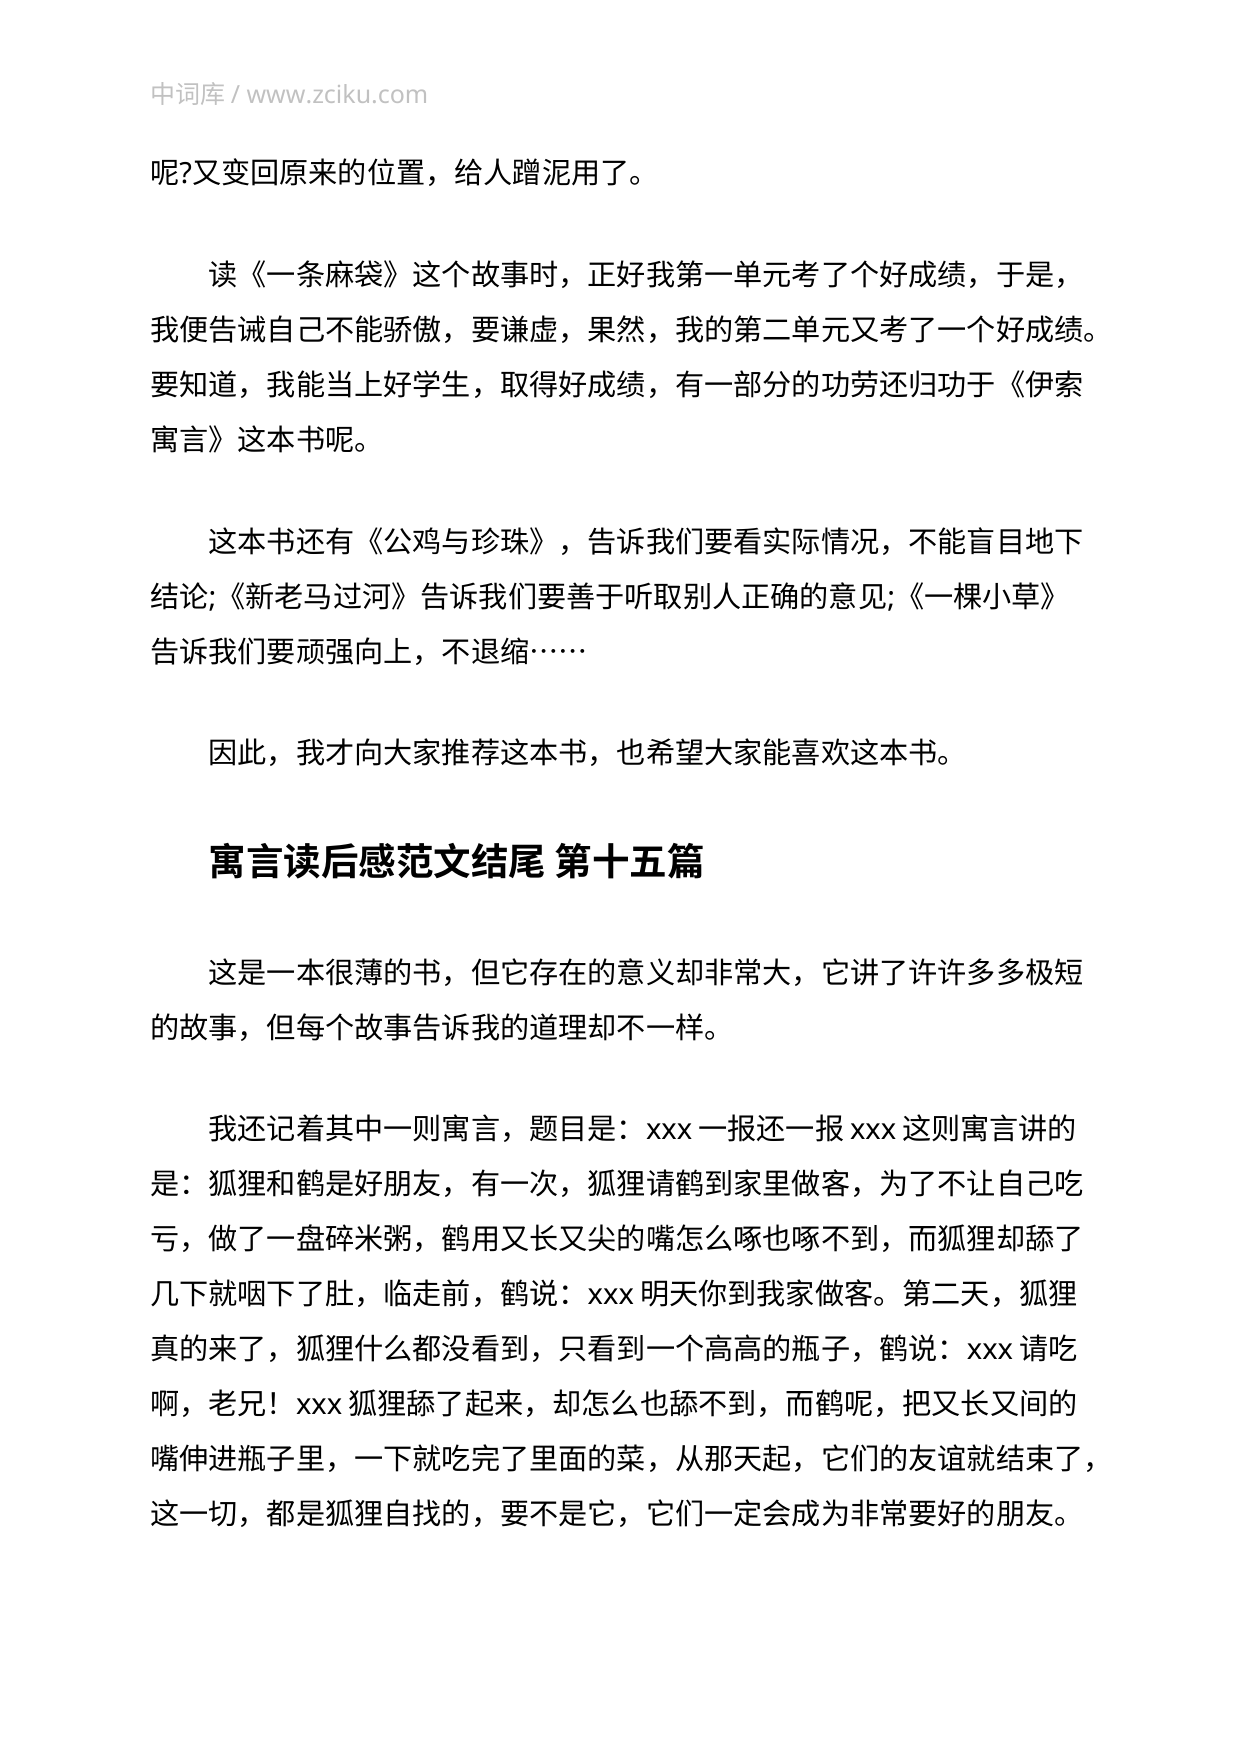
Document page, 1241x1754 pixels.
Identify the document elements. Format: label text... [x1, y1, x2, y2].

text 寓言读后感范文结尾 第十五篇 [150, 832, 1090, 886]
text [150, 150, 1090, 192]
text 我还记着其中一则寓言，题目是：xxx一报还一报xxx这则寓言讲的是：狐狸和鹤是好朋友，有一次，狐狸请鹤到家里做客，为了不让自己吃亏，做了一盘碎米粥，鹤用又长又尖的嘴怎么啄也啄不到，而狐狸却舔了几下就咽下了肚，临走前，鹤说：xxx明天你到我家做客。第二天，狐狸真的来了，狐狸什么都没看到，只看到一个高高的瓶子，鹤说：xxx请吃啊，老兄！xxx狐狸舔了起来，却怎么也舔不到，而鹤呢，把又长又间的嘴伸进瓶子里，一下就吃完了里面的菜，从那天起，它们的友谊就结束了，这一切，都是狐狸自找的，要不是它，它们一定会成为非常要好的朋友。 [150, 1106, 1090, 1533]
text 因此，我才向大家推荐这本书，也希望大家能喜欢这本书。 [150, 730, 1090, 772]
text 这是一本很薄的书，但它存在的意义却非常大，它讲了许许多多极短的故事，但每个故事告诉我的道理却不一样。 [150, 949, 1090, 1046]
text 这本书还有《公鸡与珍珠》，告诉我们要看实际情况，不能盲目地下结论;《新老马过河》告诉我们要善于听取别人正确的意见;《一棵小草》告诉我们要顽强向上，不退缩…… [150, 518, 1090, 671]
text 读《一条麻袋》这个故事时，正好我第一单元考了个好成绩，于是，我便告诫自己不能骄傲，要谦虚，果然，我的第二单元又考了一个好成绩。要知道，我能当上好学生，取得好成绩，有一部分的功劳还归功于《伊索寓言》这本书呢。 [150, 252, 1090, 459]
